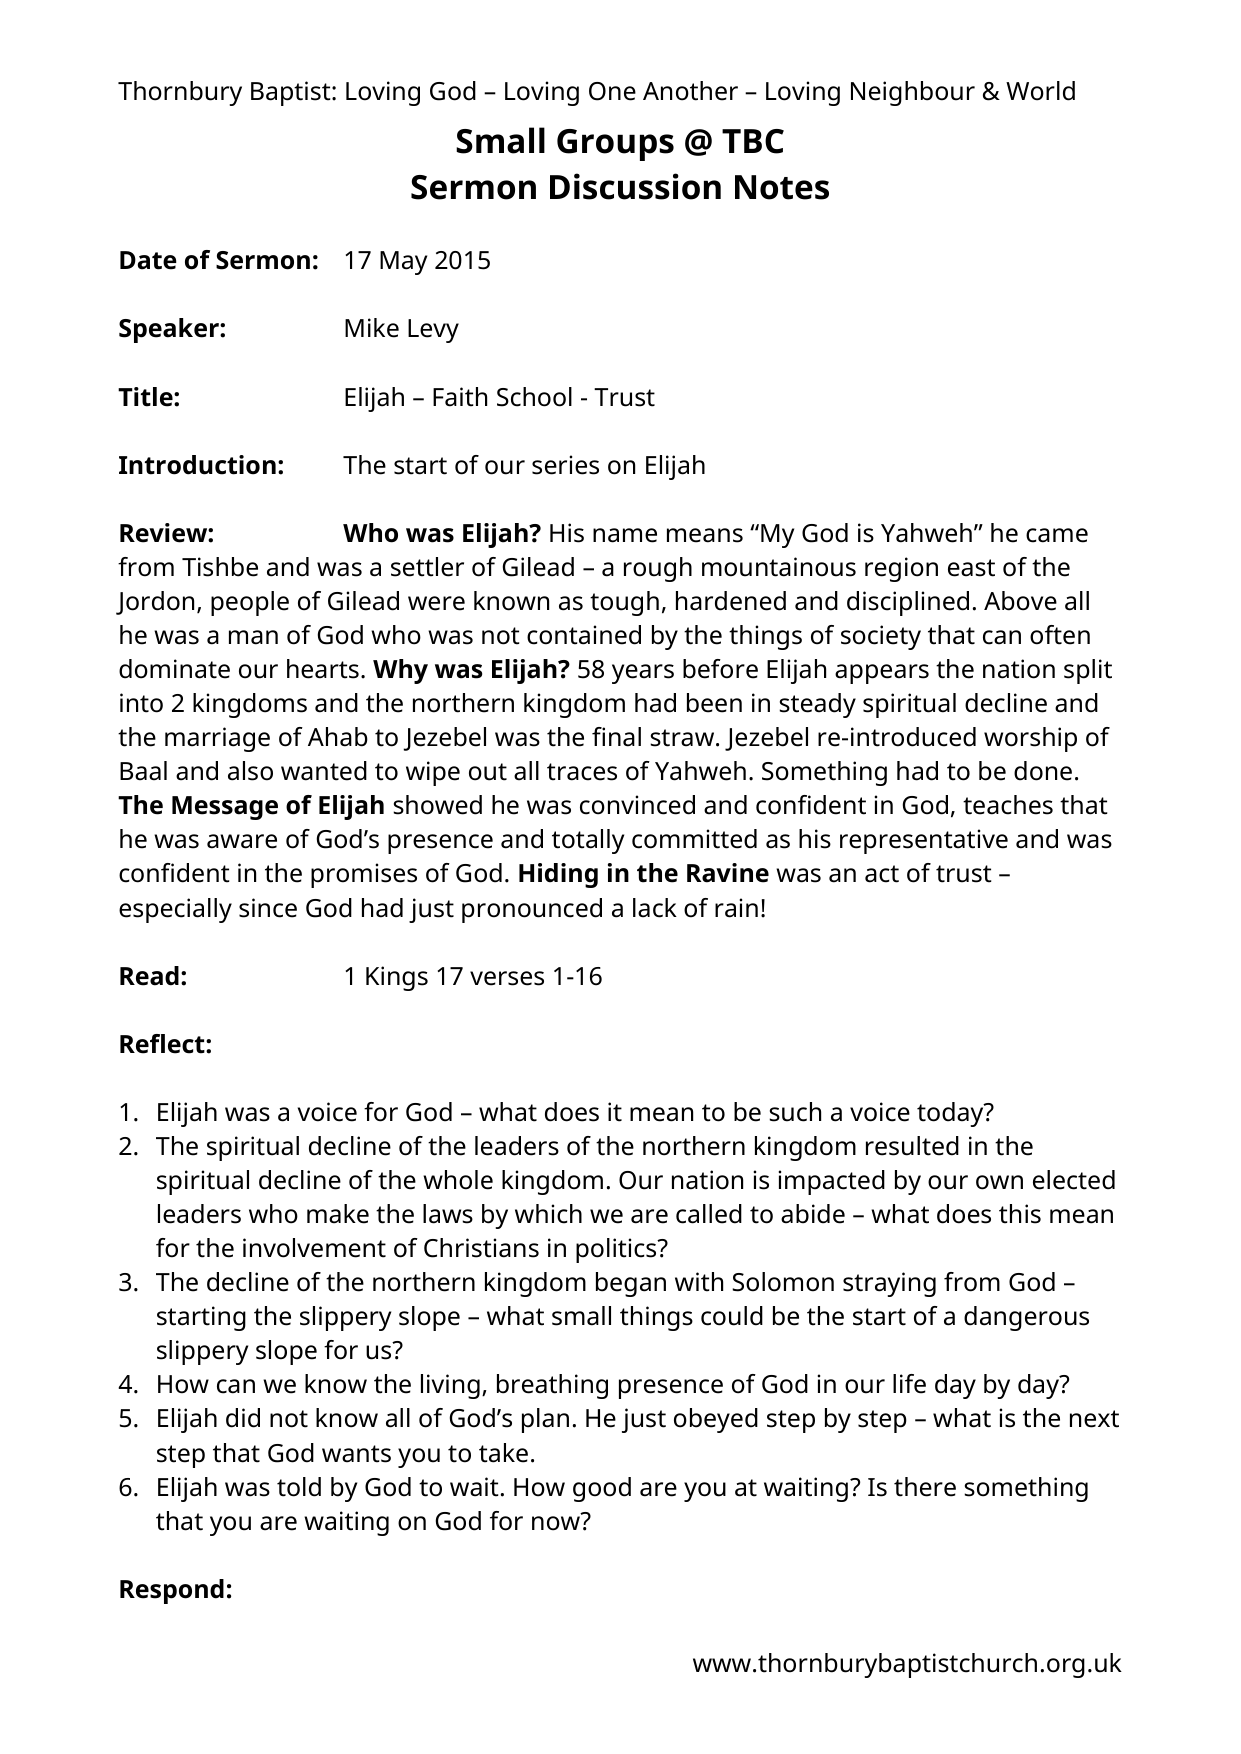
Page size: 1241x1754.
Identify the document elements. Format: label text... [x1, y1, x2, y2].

list The decline of the northern kingdom began with Solomon straying from God – starting the slippery slope – what small things could be the start of a dangerous slippery slope for us? [118, 1265, 1122, 1367]
text Introduction: The start of our series on Elijah [118, 447, 1122, 481]
text Reflect: [118, 1026, 1122, 1061]
text Small Groups @ TBC [118, 118, 1122, 163]
list Elijah was told by God to wait. How good are you at waiting? Is there something that you are waiting on God for now? [118, 1469, 1122, 1537]
list How can we know the living, breathing presence of God in our life day by day? [118, 1367, 1122, 1401]
text Title: Elijah – Faith School - Trust [118, 379, 1122, 413]
text Review: Who was Elijah? His name means “My God is Yahweh” he came from Tishbe and was a settler of Gilead – a rough mountainous region east of the Jordon, people of Gilead were known as tough, hardened and disciplined. Above all he was a man of God who was not contained by the things of society that can often dominate our hearts. Why was Elijah? 58 years before Elijah appears the nation split into 2 kingdoms and the northern kingdom had been in steady spiritual decline and the marriage of Ahab to Jezebel was the final straw. Jezebel re-introduced worship of Baal and also wanted to wipe out all traces of Yahweh. Something had to be done. The Message of Elijah showed he was convinced and confident in God, teaches that he was aware of God’s presence and totally committed as his representative and was confident in the promises of God. Hiding in the Ravine was an act of trust – especially since God had just pronounced a lack of rain! [118, 516, 1122, 924]
text Date of Sermon: 17 May 2015 [118, 243, 1122, 277]
list Elijah was a voice for God – what does it mean to be such a voice today? [118, 1094, 1122, 1129]
list Elijah did not know all of God’s plan. He just obeyed step by step – what is the next step that God wants you to take. [118, 1401, 1122, 1469]
list The spiritual decline of the leaders of the northern kingdom resulted in the spiritual decline of the whole kingdom. Our nation is impacted by our own elected leaders who make the laws by which we are called to abide – what does this mean for the involvement of Christians in politics? [118, 1129, 1122, 1265]
text Speaker: Mike Levy [118, 311, 1122, 345]
text Read: 1 Kings 17 verses 1-16 [118, 958, 1122, 992]
text Respond: [118, 1571, 1122, 1606]
text Sermon Discussion Notes [118, 163, 1122, 209]
